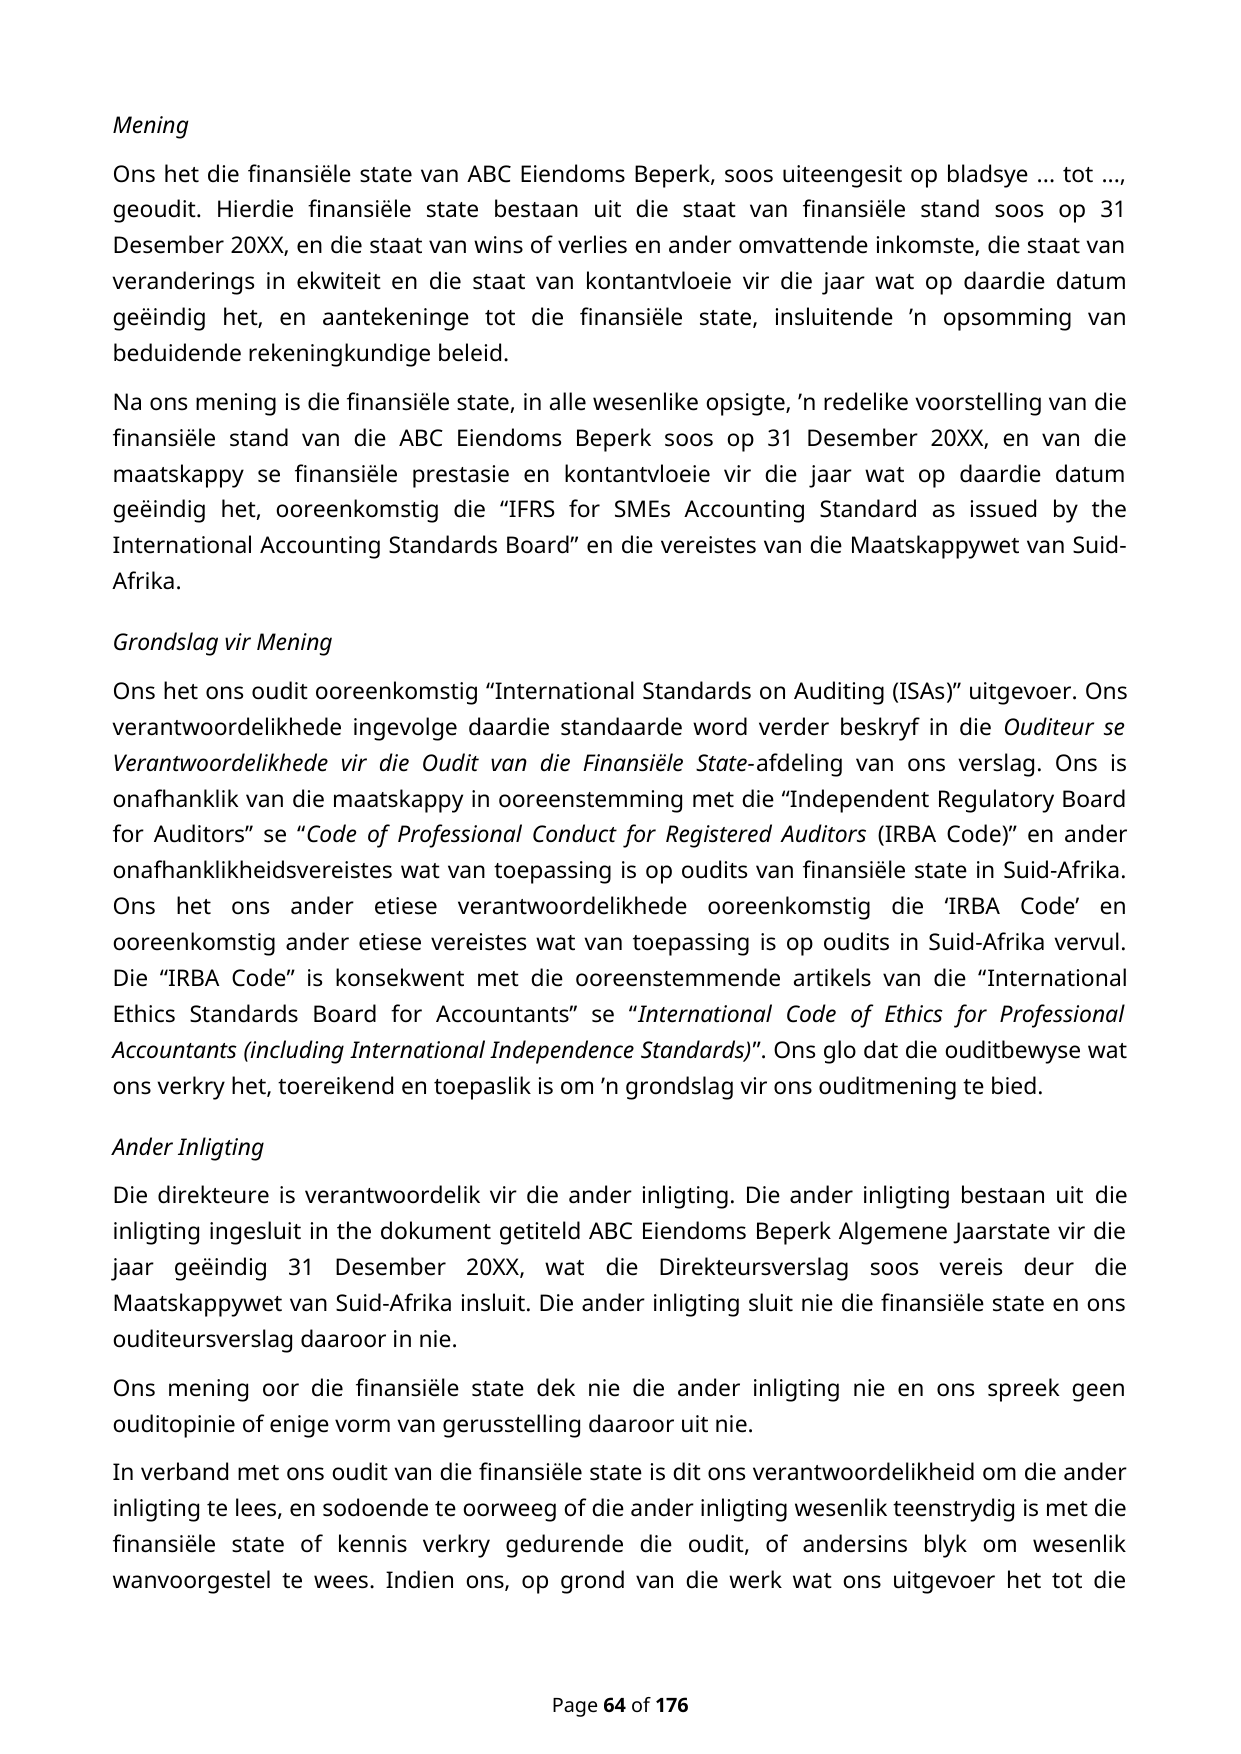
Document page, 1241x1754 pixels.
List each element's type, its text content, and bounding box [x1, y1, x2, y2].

text Mening [112, 109, 1128, 140]
text Ons het die finansiële state van ABC Eiendoms Beperk, soos uiteengesit op bladsye ... tot ..., geoudit. Hierdie finansiële state bestaan uit die staat van finansiële stand soos op 31 Desember 20XX, en die staat van wins of verlies en ander omvattende inkomste, die staat van veranderings in ekwiteit en die staat van kontantvloeie vir die jaar wat op daardie datum geëindig het, en aantekeninge tot die finansiële state, insluitende ’n opsomming van beduidende rekeningkundige beleid. [112, 157, 1128, 368]
text Grondslag vir Mening [112, 626, 1128, 657]
text Die direkteure is verantwoordelik vir die ander inligting. Die ander inligting bestaan uit die inligting ingesluit in the dokument getiteld ABC Eiendoms Beperk Algemene Jaarstate vir die jaar geëindig 31 Desember 20XX, wat die Direkteursverslag soos vereis deur die Maatskappywet van Suid-Afrika insluit. Die ander inligting sluit nie die finansiële state en ons ouditeursverslag daaroor in nie. [112, 1179, 1128, 1354]
text Ander Inligting [112, 1131, 1128, 1162]
text Ons het ons oudit ooreenkomstig “International Standards on Auditing (ISAs)” uitgevoer. Ons verantwoordelikhede ingevolge daardie standaarde word verder beskryf in die Ouditeur se Verantwoordelikhede vir die Oudit van die Finansiële State-afdeling van ons verslag. Ons is onafhanklik van die maatskappy in ooreenstemming met die “Independent Regulatory Board for Auditors’’ se “Code of Professional Conduct for Registered Auditors (IRBA Code)” en ander onafhanklikheidsvereistes wat van toepassing is op oudits van finansiële state in Suid-Afrika. Ons het ons ander etiese verantwoordelikhede ooreenkomstig die ‘IRBA Code’ en ooreenkomstig ander etiese vereistes wat van toepassing is op oudits in Suid-Afrika vervul. Die “IRBA Code” is konsekwent met die ooreenstemmende artikels van die “International Ethics Standards Board for Accountants’’ se “International Code of Ethics for Professional Accountants (including International Independence Standards)”. Ons glo dat die ouditbewyse wat ons verkry het, toereikend en toepaslik is om ’n grondslag vir ons ouditmening te bied. [112, 675, 1128, 1101]
text Na ons mening is die finansiële state, in alle wesenlike opsigte, ’n redelike voorstelling van die finansiële stand van die ABC Eiendoms Beperk soos op 31 Desember 20XX, en van die maatskappy se finansiële prestasie en kontantvloeie vir die jaar wat op daardie datum geëindig het, ooreenkomstig die “IFRS for SMEs Accounting Standard as issued by the International Accounting Standards Board” en die vereistes van die Maatskappywet van Suid-Afrika. [112, 386, 1128, 597]
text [112, 1456, 1128, 1595]
text Ons mening oor die finansiële state dek nie die ander inligting nie en ons spreek geen ouditopinie of enige vorm van gerusstelling daaroor uit nie. [112, 1372, 1128, 1439]
